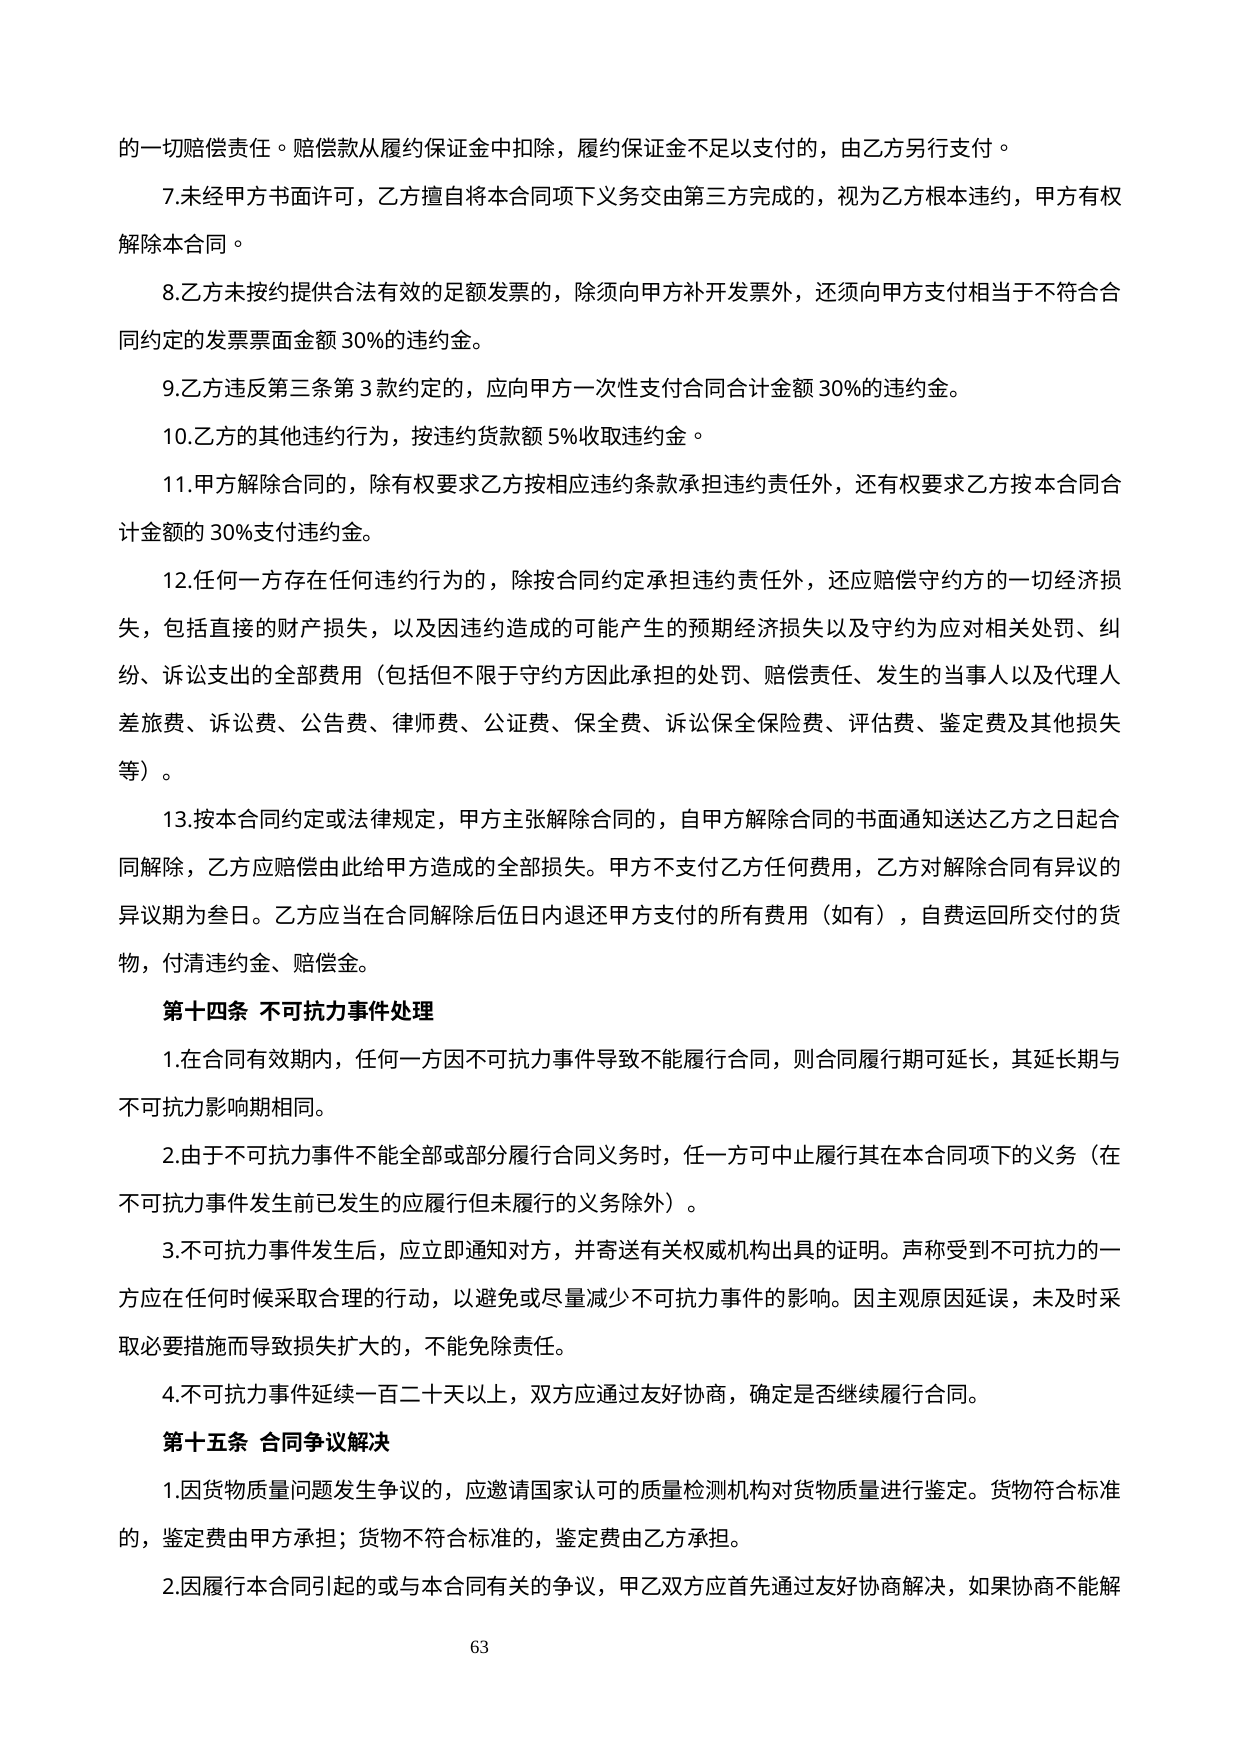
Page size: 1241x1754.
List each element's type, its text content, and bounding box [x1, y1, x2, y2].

text 12.任何一方存在任何违约行为的，除按合同约定承担违约责任外，还应赔偿守约方的一切经济损失，包括直接的财产损失，以及因违约造成的可能产生的预期经济损失以及守约为应对相关处罚、纠纷、诉讼支出的全部费用（包括但不限于守约方因此承担的处罚、赔偿责任、发生的当事人以及代理人差旅费、诉讼费、公告费、律师费、公证费、保全费、诉讼保全保险费、评估费、鉴定费及其他损失等）。 [118, 550, 1122, 789]
text 10.乙方的其他违约行为，按违约货款额5%收取违约金。 [118, 406, 1122, 454]
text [118, 1556, 1122, 1604]
text 7.未经甲方书面许可，乙方擅自将本合同项下义务交由第三方完成的，视为乙方根本违约，甲方有权解除本合同。 [118, 166, 1122, 262]
text 2.由于不可抗力事件不能全部或部分履行合同义务时，任一方可中止履行其在本合同项下的义务（在不可抗力事件发生前已发生的应履行但未履行的义务除外）。 [118, 1125, 1122, 1221]
text 4.不可抗力事件延续一百二十天以上，双方应通过友好协商，确定是否继续履行合同。 [118, 1364, 1122, 1412]
text 9.乙方违反第三条第3款约定的，应向甲方一次性支付合同合计金额30%的违约金。 [118, 358, 1122, 406]
text 3.不可抗力事件发生后，应立即通知对方，并寄送有关权威机构出具的证明。声称受到不可抗力的一方应在任何时候采取合理的行动，以避免或尽量减少不可抗力事件的影响。因主观原因延误，未及时采取必要措施而导致损失扩大的，不能免除责任。 [118, 1221, 1122, 1364]
text 1.因货物质量问题发生争议的，应邀请国家认可的质量检测机构对货物质量进行鉴定。货物符合标准的，鉴定费由甲方承担；货物不符合标准的，鉴定费由乙方承担。 [118, 1460, 1122, 1556]
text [118, 118, 1122, 166]
text 1.在合同有效期内，任何一方因不可抗力事件导致不能履行合同，则合同履行期可延长，其延长期与不可抗力影响期相同。 [118, 1029, 1122, 1125]
text 8.乙方未按约提供合法有效的足额发票的，除须向甲方补开发票外，还须向甲方支付相当于不符合合同约定的发票票面金额30%的违约金。 [118, 262, 1122, 358]
text 第十五条 合同争议解决 [118, 1412, 1122, 1460]
text 11.甲方解除合同的，除有权要求乙方按相应违约条款承担违约责任外，还有权要求乙方按本合同合计金额的30%支付违约金。 [118, 454, 1122, 550]
text 13.按本合同约定或法律规定，甲方主张解除合同的，自甲方解除合同的书面通知送达乙方之日起合同解除，乙方应赔偿由此给甲方造成的全部损失。甲方不支付乙方任何费用，乙方对解除合同有异议的异议期为叁日。乙方应当在合同解除后伍日内退还甲方支付的所有费用（如有），自费运回所交付的货物，付清违约金、赔偿金。 [118, 789, 1122, 981]
text 第十四条 不可抗力事件处理 [118, 981, 1122, 1029]
